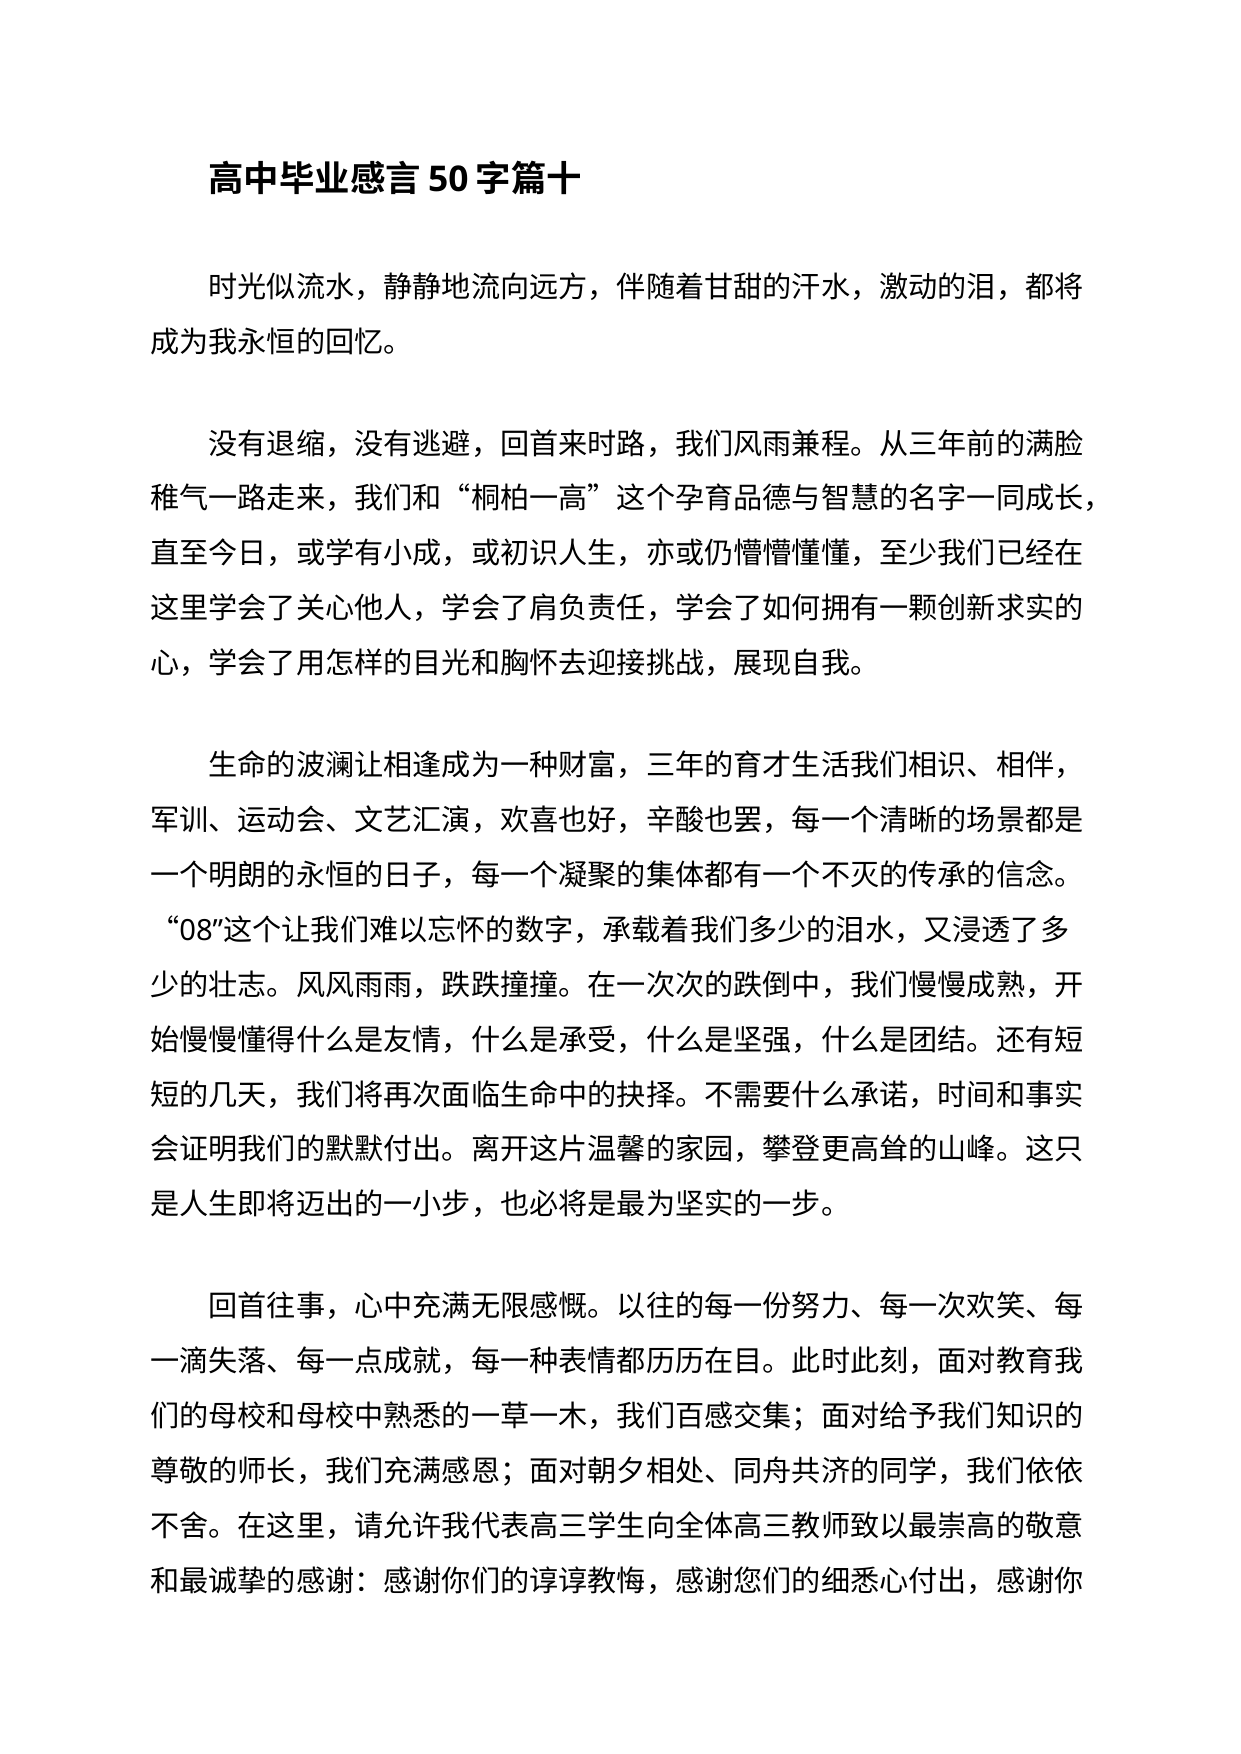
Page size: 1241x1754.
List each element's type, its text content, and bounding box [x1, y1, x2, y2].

text 高中毕业感言50字篇十 [150, 150, 1090, 201]
text 生命的波澜让相逢成为一种财富，三年的育才生活我们相识、相伴，军训、运动会、文艺汇演，欢喜也好，辛酸也罢，每一个清晰的场景都是一个明朗的永恒的日子，每一个凝聚的集体都有一个不灭的传承的信念。“08”这个让我们难以忘怀的数字，承载着我们多少的泪水，又浸透了多少的壮志。风风雨雨，跌跌撞撞。在一次次的跌倒中，我们慢慢成熟，开始慢慢懂得什么是友情，什么是承受，什么是坚强，什么是团结。还有短短的几天，我们将再次面临生命中的抉择。不需要什么承诺，时间和事实会证明我们的默默付出。离开这片温馨的家园，攀登更高耸的山峰。这只是人生即将迈出的一小步，也必将是最为坚实的一步。 [150, 742, 1090, 1223]
text 时光似流水，静静地流向远方，伴随着甘甜的汗水，激动的泪，都将成为我永恒的回忆。 [150, 263, 1090, 361]
text 没有退缩，没有逃避，回首来时路，我们风雨兼程。从三年前的满脸稚气一路走来，我们和“桐柏一高”这个孕育品德与智慧的名字一同成长，直至今日，或学有小成，或初识人生，亦或仍懵懵懂懂，至少我们已经在这里学会了关心他人，学会了肩负责任，学会了如何拥有一颗创新求实的心，学会了用怎样的目光和胸怀去迎接挑战，展现自我。 [150, 420, 1090, 682]
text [150, 1283, 1090, 1599]
